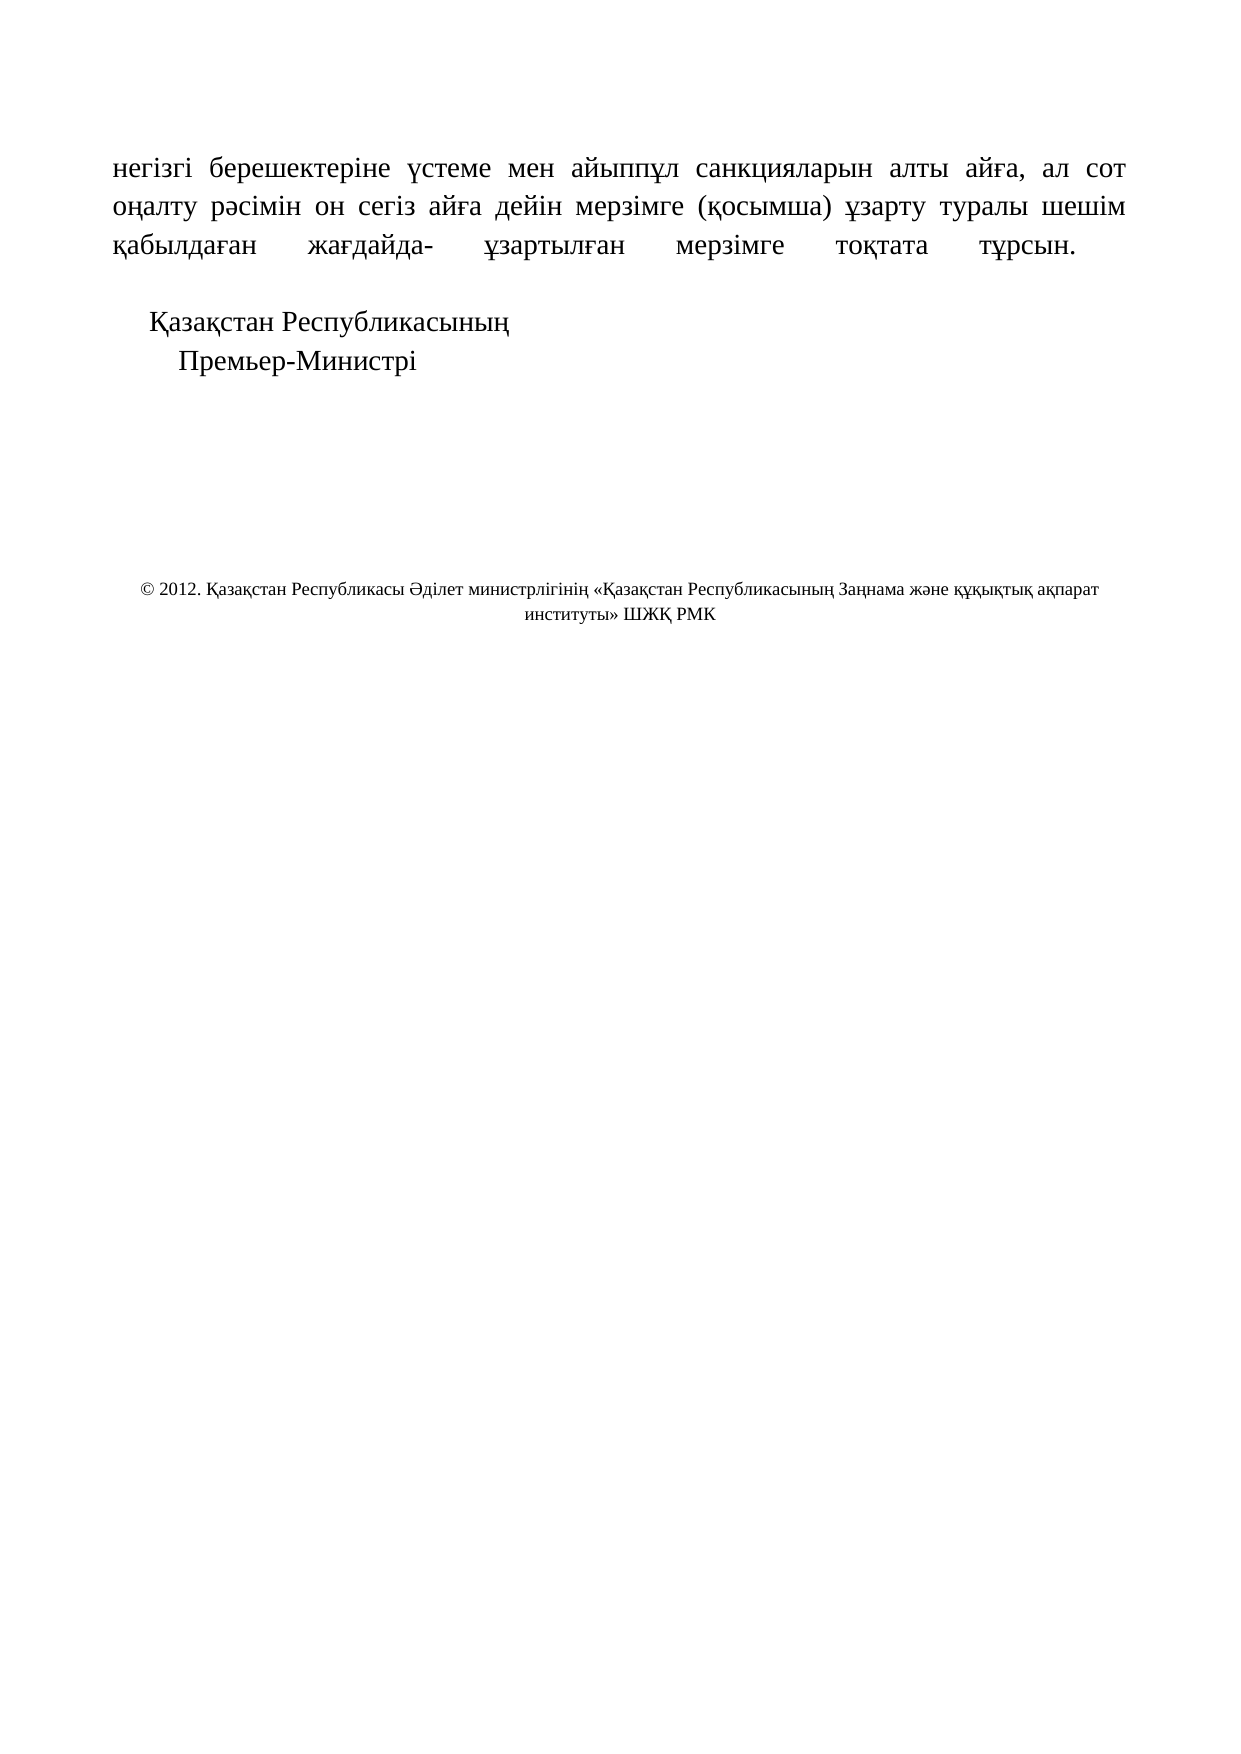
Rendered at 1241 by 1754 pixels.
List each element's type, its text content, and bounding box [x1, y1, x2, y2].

text © 2012. Қазақстан Республикасы Әділет министрлігінің «Қазақстан Республикасының Заңнама және құқықтық ақпарат институты» ШЖҚ РМК [112, 578, 1128, 624]
text Қазақстан Республикасының [112, 304, 1128, 338]
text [112, 150, 1128, 299]
text Премьер-Министрi [112, 343, 1128, 376]
